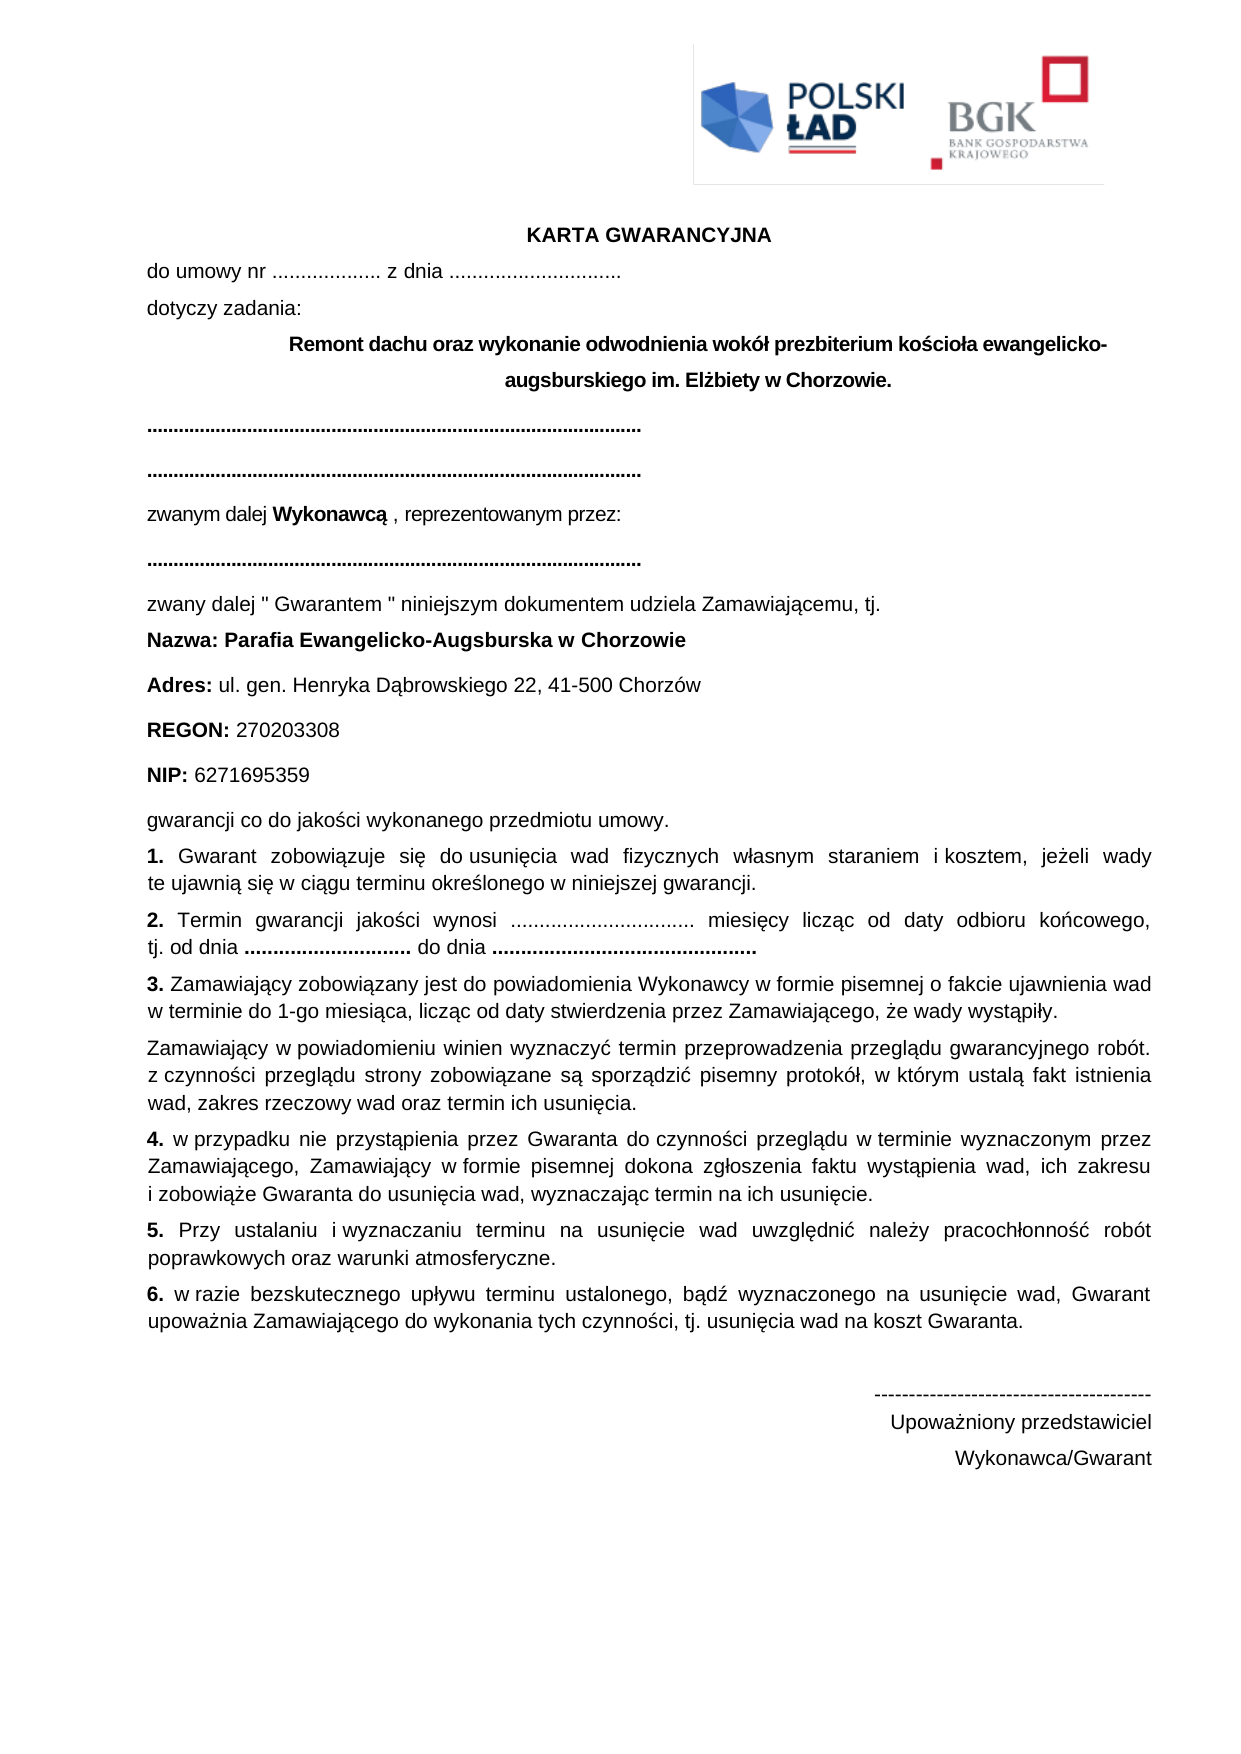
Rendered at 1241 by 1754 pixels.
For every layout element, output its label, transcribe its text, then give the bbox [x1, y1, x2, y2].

text zwanym dalej Wykonawcą , reprezentowanym przez: [147, 502, 1152, 526]
text Remont dachu oraz wykonanie odwodnienia wokół prezbiterium kościoła ewangelicko-augsburskiego im. Elżbiety w Chorzowie. [244, 332, 1152, 392]
text dotyczy zadania: [147, 296, 1152, 319]
text do umowy nr ................... z dnia .............................. [147, 259, 1152, 283]
text gwarancji co do jakości wykonanego przedmiotu umowy. [147, 807, 1152, 831]
text .............................................................................................. [147, 547, 1152, 571]
text Wykonawca/Gwarant [147, 1446, 1152, 1470]
text REGON: 270203308 [147, 718, 1152, 742]
picture [692, 44, 1105, 187]
text .............................................................................................. [147, 457, 1152, 481]
text KARTA GWARANCYJNA [147, 223, 1152, 247]
text 4. w przypadku nie przystąpienia przez Gwaranta do czynności przeglądu w terminie wyznaczonym przez Zamawiającego, Zamawiający w formie pisemnej dokona zgłoszenia faktu wystąpienia wad, ich zakresu i zobowiąże Gwaranta do usunięcia wad, wyznaczając termin na ich usunięcie. [147, 1127, 1152, 1206]
text 2. Termin gwarancji jakości wynosi ................................ miesięcy licząc od daty odbioru końcowego, tj. od dnia ............................. do dnia .............................................. [147, 908, 1152, 959]
text Nazwa: Parafia Ewangelicko-Augsburska w Chorzowie [147, 628, 1152, 652]
text .............................................................................................. [147, 413, 1152, 437]
text zwany dalej " Gwarantem " niniejszym dokumentem udziela Zamawiającemu, tj. [147, 592, 1152, 616]
text NIP: 6271695359 [147, 763, 1152, 787]
text 1. Gwarant zobowiązuje się do usunięcia wad fizycznych własnym staraniem i kosztem, jeżeli wady te ujawnią się w ciągu terminu określonego w niniejszej gwarancji. [147, 844, 1152, 895]
text 5. Przy ustalaniu i wyznaczaniu terminu na usunięcie wad uwzględnić należy pracochłonność robót poprawkowych oraz warunki atmosferyczne. [147, 1218, 1152, 1269]
text ---------------------------------------- Upoważniony przedstawiciel [147, 1382, 1152, 1433]
text Adres: ul. gen. Henryka Dąbrowskiego 22, 41-500 Chorzów [147, 673, 1152, 697]
text 6. w razie bezskutecznego upływu terminu ustalonego, bądź wyznaczonego na usunięcie wad, Gwarant upoważnia Zamawiającego do wykonania tych czynności, tj. usunięcia wad na koszt Gwaranta. [147, 1282, 1152, 1333]
text 3. Zamawiający zobowiązany jest do powiadomienia Wykonawcy w formie pisemnej o fakcie ujawnienia wad w terminie do 1-go miesiąca, licząc od daty stwierdzenia przez Zamawiającego, że wady wystąpiły. [147, 971, 1152, 1023]
text Zamawiający w powiadomieniu winien wyznaczyć termin przeprowadzenia przeglądu gwarancyjnego robót. z czynności przeglądu strony zobowiązane są sporządzić pisemny protokół, w którym ustalą fakt istnienia wad, zakres rzeczowy wad oraz termin ich usunięcia. [147, 1035, 1152, 1114]
